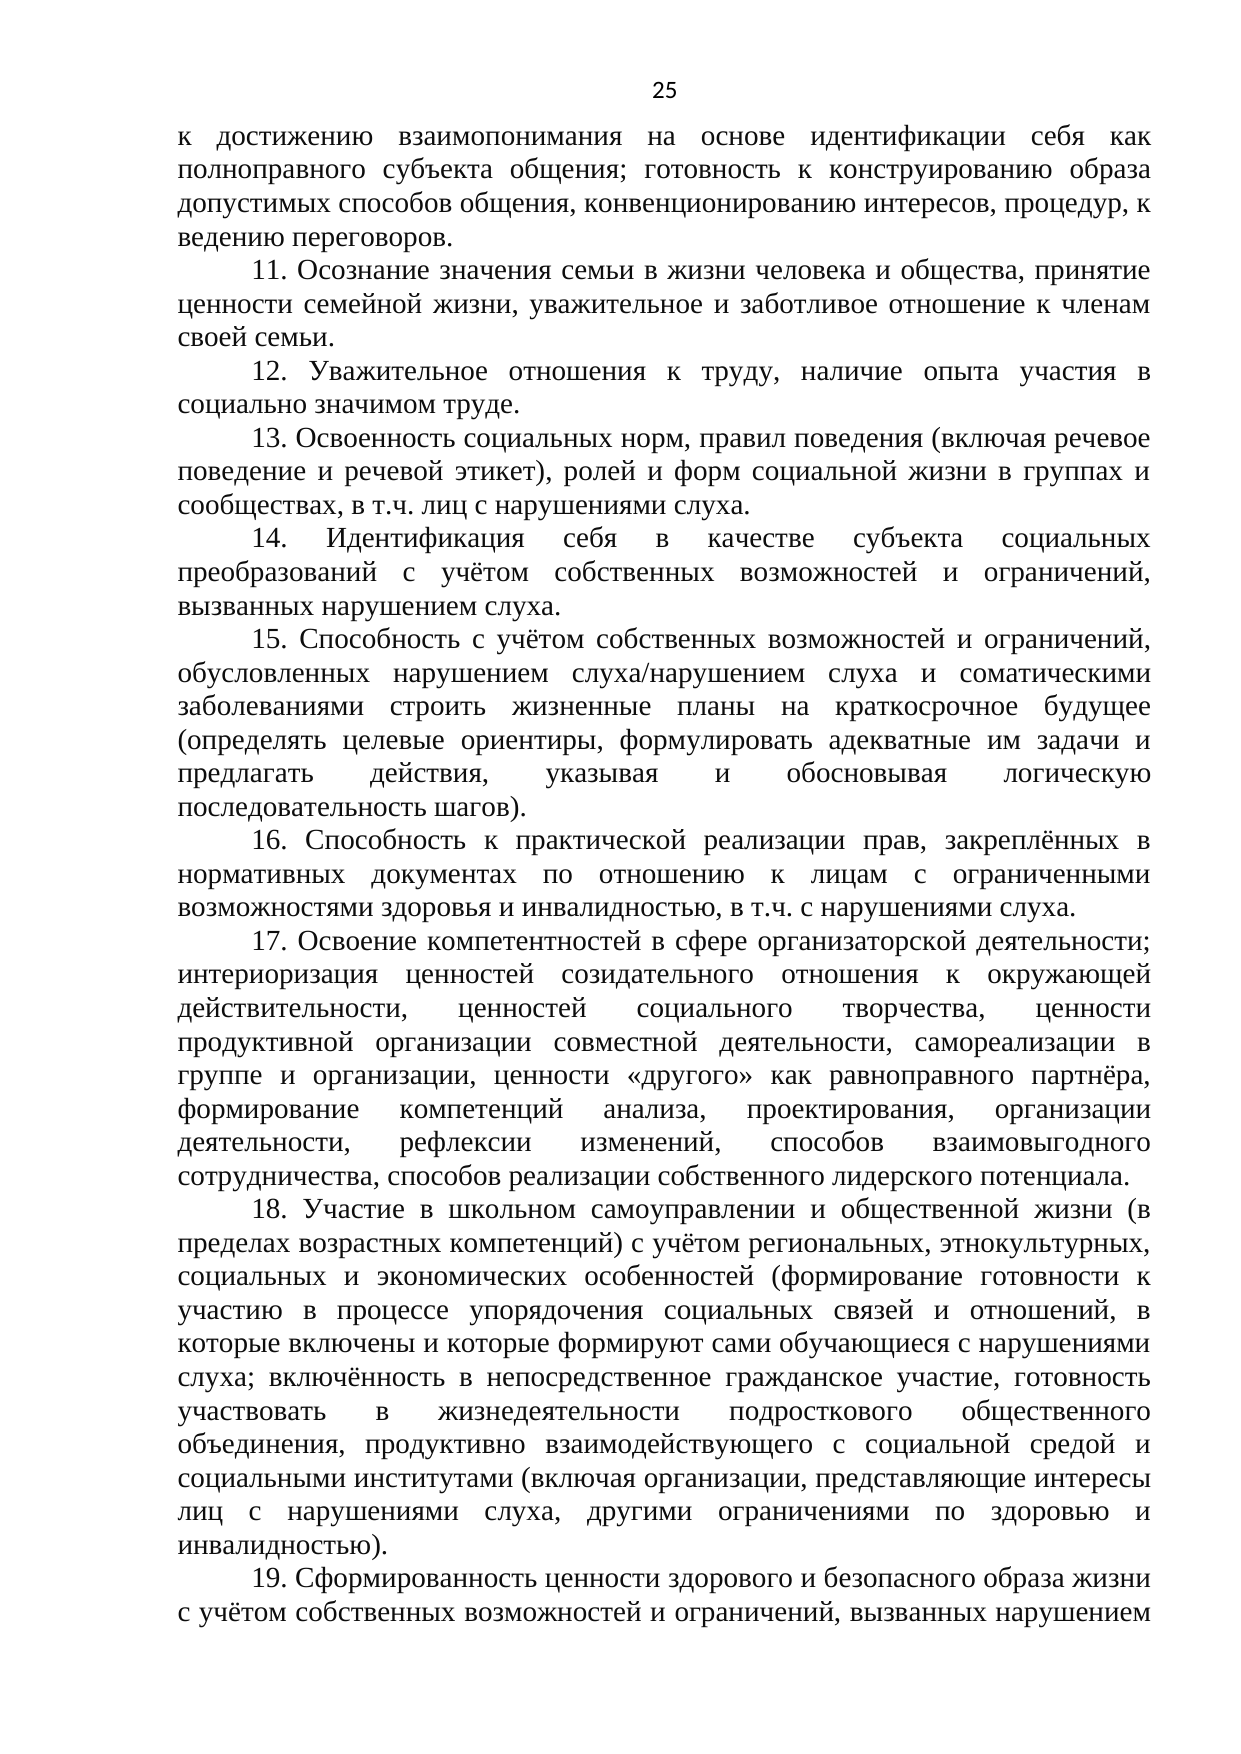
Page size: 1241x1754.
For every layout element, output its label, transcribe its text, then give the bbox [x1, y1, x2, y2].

text 11. Осознание значения семьи в жизни человека и общества, принятие ценности семейной жизни, уважительное и заботливое отношение к членам своей семьи. [177, 252, 1152, 353]
text 18. Участие в школьном самоуправлении и общественной жизни (в пределах возрастных компетенций) с учётом региональных, этнокультурных, социальных и экономических особенностей (формирование готовности к участию в процессе упорядочения социальных связей и отношений, в которые включены и которые формируют сами обучающиеся с нарушениями слуха; включённость в непосредственное гражданское участие, готовность участвовать в жизнедеятельности подросткового общественного объединения, продуктивно взаимодействующего с социальной средой и социальными институтами (включая организации, представляющие интересы лиц с нарушениями слуха, другими ограничениями по здоровью и инвалидностью). [177, 1191, 1152, 1560]
text 16. Способность к практической реализации прав, закреплённых в нормативных документах по отношению к лицам с ограниченными возможностями здоровья и инвалидностью, в т.ч. с нарушениями слуха. [177, 822, 1152, 923]
text 15. Способность с учётом собственных возможностей и ограничений, обусловленных нарушением слуха/нарушением слуха и соматическими заболеваниями строить жизненные планы на краткосрочное будущее (определять целевые ориентиры, формулировать адекватные им задачи и предлагать действия, указывая и обосновывая логическую последовательность шагов). [177, 621, 1152, 822]
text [177, 1560, 1152, 1627]
text 13. Освоенность социальных норм, правил поведения (включая речевое поведение и речевой этикет), ролей и форм социальной жизни в группах и сообществах, в т.ч. лиц с нарушениями слуха. [177, 420, 1152, 521]
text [177, 118, 1152, 252]
text 12. Уважительное отношения к труду, наличие опыта участия в социально значимом труде. [177, 353, 1152, 420]
text 17. Освоение компетентностей в сфере организаторской деятельности; интериоризация ценностей созидательного отношения к окружающей действительности, ценностей социального творчества, ценности продуктивной организации совместной деятельности, самореализации в группе и организации, ценности «другого» как равноправного партнёра, формирование компетенций анализа, проектирования, организации деятельности, рефлексии изменений, способов взаимовыгодного сотрудничества, способов реализации собственного лидерского потенциала. [177, 923, 1152, 1191]
text 14. Идентификация себя в качестве субъекта социальных преобразований с учётом собственных возможностей и ограничений, вызванных нарушением слуха. [177, 521, 1152, 621]
